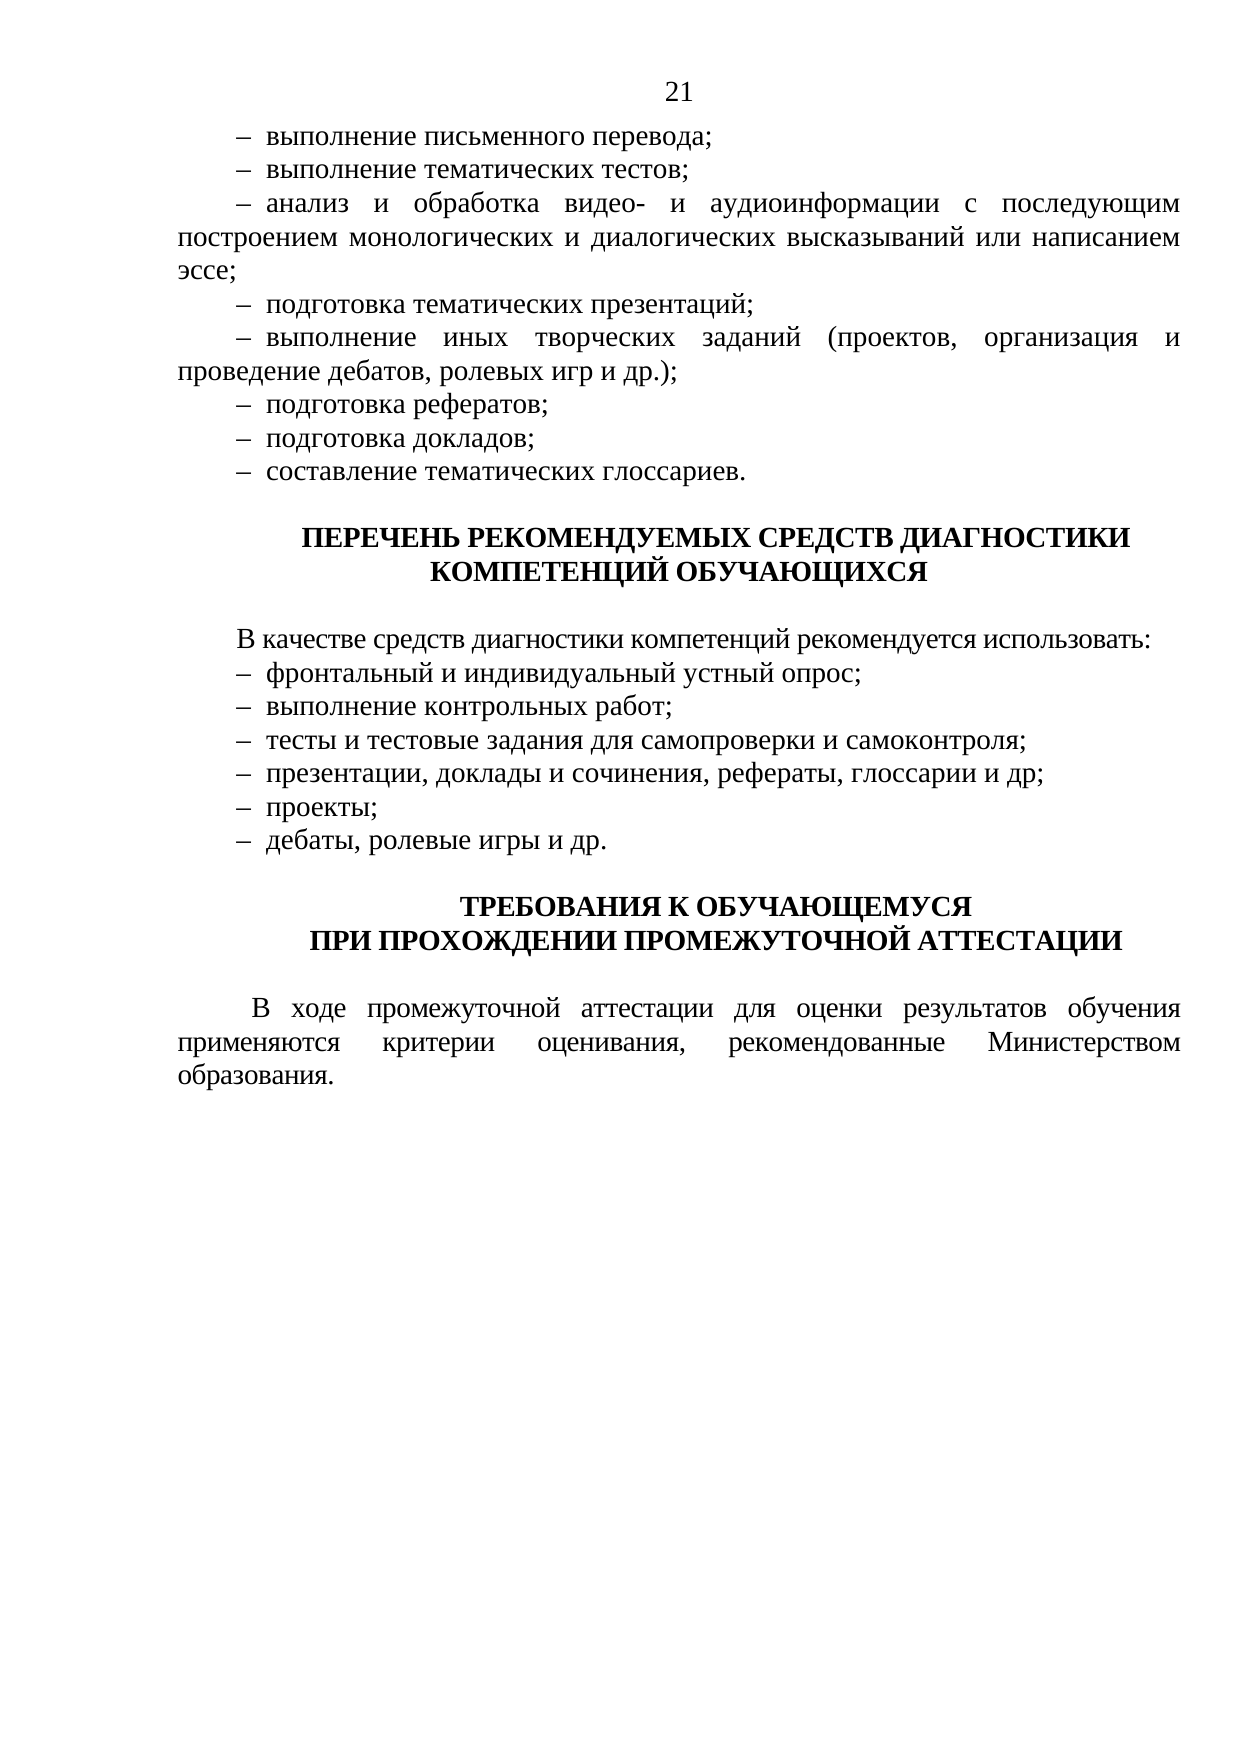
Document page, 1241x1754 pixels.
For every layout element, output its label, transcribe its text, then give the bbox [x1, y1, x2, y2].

list фронтальный и индивидуальный устный опрос; [177, 655, 1181, 688]
list презентации, доклады и сочинения, рефераты, глоссарии и др; [177, 755, 1181, 789]
list подготовка докладов; [177, 420, 1181, 453]
text В качестве средств диагностики компетенций рекомендуется использовать: [177, 621, 1181, 655]
text ПРИ ПРОХОЖДЕНИИ ПРОМЕЖУТОЧНОЙ АТТЕСТАЦИИ [177, 923, 1181, 957]
list проекты; [177, 789, 1181, 822]
text В ходе промежуточной аттестации для оценки результатов обучения применяются критерии оценивания, рекомендованные Министерством образования. [177, 990, 1181, 1091]
list анализ и обработка видео- и аудиоинформации с последующим построением монологических и диалогических высказываний или написанием эссе; [177, 185, 1181, 286]
list выполнение иных творческих заданий (проектов, организация и проведение дебатов, ролевых игр и др.); [177, 319, 1181, 386]
list подготовка рефератов; [177, 386, 1181, 420]
list выполнение контрольных работ; [177, 688, 1181, 722]
list тесты и тестовые задания для самопроверки и самоконтроля; [177, 722, 1181, 755]
list подготовка тематических презентаций; [177, 286, 1181, 319]
list выполнение тематических тестов; [177, 152, 1181, 185]
list составление тематических глоссариев. [177, 453, 1181, 487]
list выполнение письменного перевода; [177, 118, 1181, 152]
list дебаты, ролевые игры и др. [177, 822, 1181, 856]
text ПЕРЕЧЕНЬ РЕКОМЕНДУЕМЫХ СРЕДСТВ ДИАГНОСТИКИ КОМПЕТЕНЦИЙ ОБУЧАЮЩИХСЯ [177, 521, 1181, 588]
text ТРЕБОВАНИЯ К ОБУЧАЮЩЕМУСЯ [177, 889, 1181, 923]
